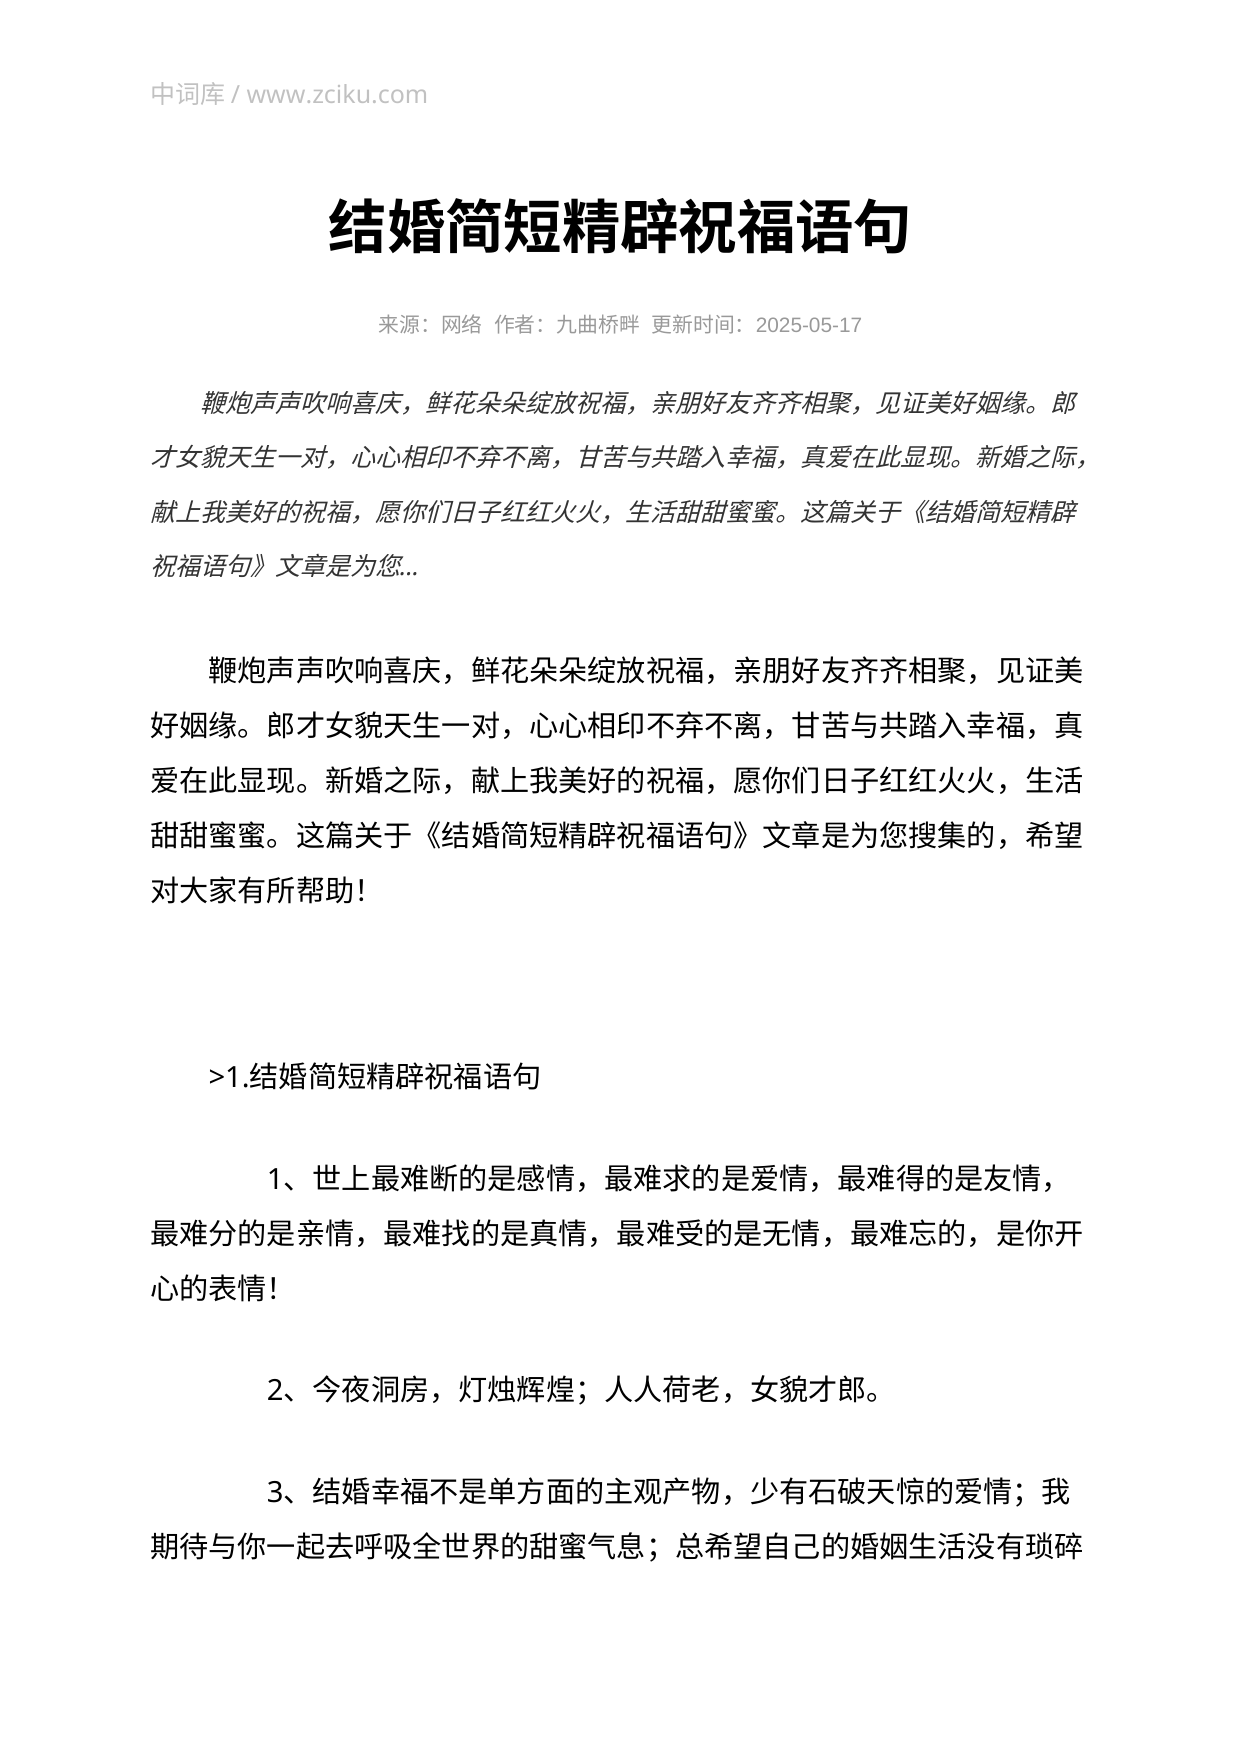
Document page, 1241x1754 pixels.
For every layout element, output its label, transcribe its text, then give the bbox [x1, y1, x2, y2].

text 来源：网络 作者：九曲桥畔 更新时间：2025-05-17 [150, 313, 1090, 337]
subtitle 结婚简短精辟祝福语句 [150, 181, 1090, 266]
text 鞭炮声声吹响喜庆，鲜花朵朵绽放祝福，亲朋好友齐齐相聚，见证美好姻缘。郎才女貌天生一对，心心相印不弃不离，甘苦与共踏入幸福，真爱在此显现。新婚之际，献上我美好的祝福，愿你们日子红红火火，生活甜甜蜜蜜。这篇关于《结婚简短精辟祝福语句》文章是为您... [150, 383, 1090, 583]
text >1.结婚简短精辟祝福语句 [150, 1053, 1090, 1096]
text 2、今夜洞房，灯烛辉煌；人人荷老，女貌才郎。 [150, 1367, 1090, 1409]
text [150, 1469, 1090, 1566]
text 1、世上最难断的是感情，最难求的是爱情，最难得的是友情，最难分的是亲情，最难找的是真情，最难受的是无情，最难忘的，是你开心的表情！ [150, 1155, 1090, 1307]
text 鞭炮声声吹响喜庆，鲜花朵朵绽放祝福，亲朋好友齐齐相聚，见证美好姻缘。郎才女貌天生一对，心心相印不弃不离，甘苦与共踏入幸福，真爱在此显现。新婚之际，献上我美好的祝福，愿你们日子红红火火，生活甜甜蜜蜜。这篇关于《结婚简短精辟祝福语句》文章是为您搜集的，希望对大家有所帮助！ [150, 648, 1090, 910]
